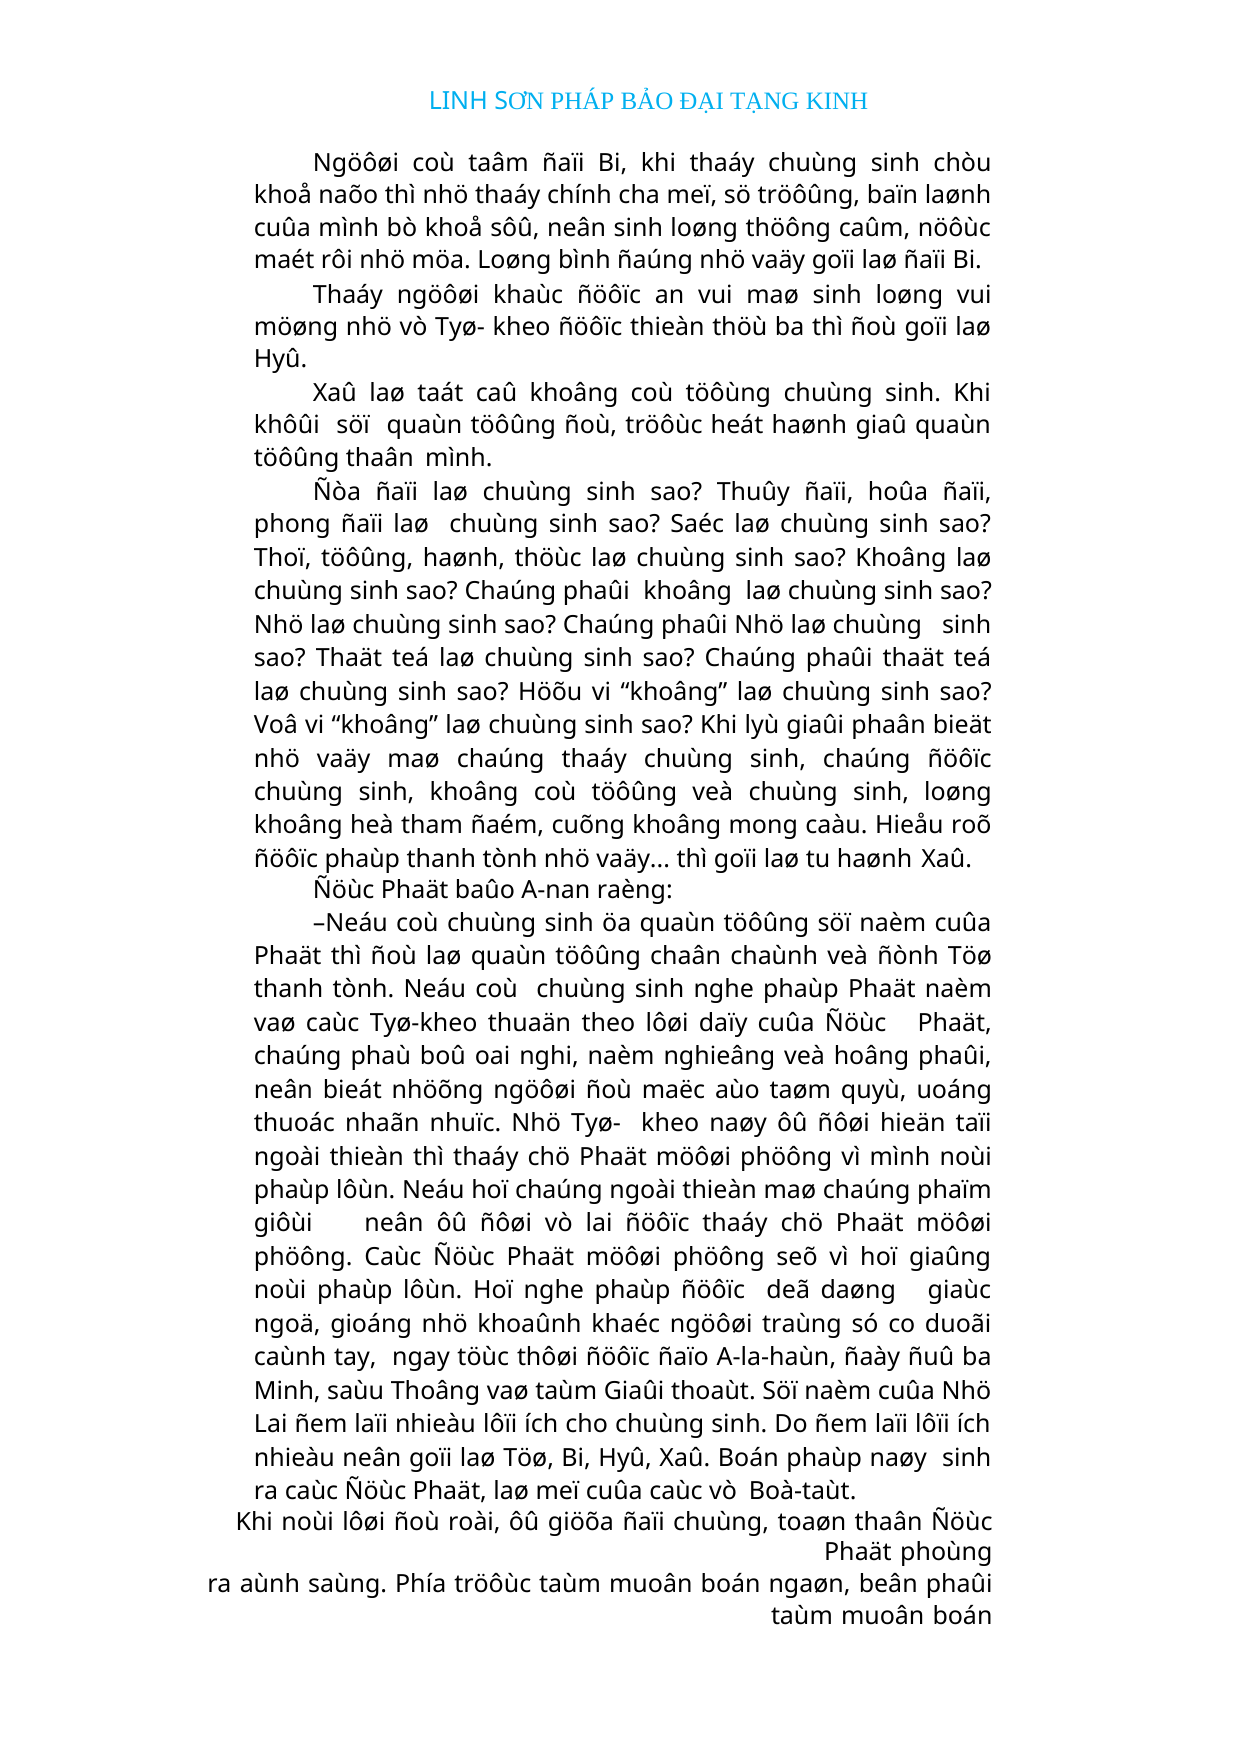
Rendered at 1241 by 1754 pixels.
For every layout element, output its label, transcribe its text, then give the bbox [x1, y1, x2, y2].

text Ñöùc Phaät baûo A-nan raèng: [313, 874, 1065, 905]
text ra aùnh saùng. Phía tröôùc taùm muoân boán ngaøn, beân phaûi taùm muoân boán [175, 1566, 992, 1631]
text Xaû laø taát caû khoâng coù töôùng chuùng sinh. Khi khôûi söï quaùn töôûng ñoù, tröôùc heát haønh giaû quaùn töôûng thaân mình. [254, 375, 992, 473]
text Ñòa ñaïi laø chuùng sinh sao? Thuûy ñaïi, hoûa ñaïi, phong ñaïi laø chuùng sinh sao? Saéc laø chuùng sinh sao? Thoï, töôûng, haønh, thöùc laø chuùng sinh sao? Khoâng laø chuùng sinh sao? Chaúng phaûi khoâng laø chuùng sinh sao? Nhö laø chuùng sinh sao? Chaúng phaûi Nhö laø chuùng sinh sao? Thaät teá laø chuùng sinh sao? Chaúng phaûi thaät teá laø chuùng sinh sao? Höõu vi “khoâng” laø chuùng sinh sao? Voâ vi “khoâng” laø chuùng sinh sao? Khi lyù giaûi phaân bieät nhö vaäy maø chaúng thaáy chuùng sinh, chaúng ñöôïc chuùng sinh, khoâng coù töôûng veà chuùng sinh, loøng khoâng heà tham ñaém, cuõng khoâng mong caàu. Hieåu roõ ñöôïc phaùp thanh tònh nhö vaäy... thì goïi laø tu haønh Xaû. [254, 473, 992, 874]
text Khi noùi lôøi ñoù roài, ôû giöõa ñaïi chuùng, toaøn thaân Ñöùc Phaät phoùng [175, 1507, 992, 1566]
text Thaáy ngöôøi khaùc ñöôïc an vui maø sinh loøng vui möøng nhö vò Tyø- kheo ñöôïc thieàn thöù ba thì ñoù goïi laø Hyû. [254, 277, 992, 375]
text Ngöôøi coù taâm ñaïi Bi, khi thaáy chuùng sinh chòu khoå naõo thì nhö thaáy chính cha meï, sö tröôûng, baïn laønh cuûa mình bò khoå sôû, neân sinh loøng thöông caûm, nöôùc maét rôi nhö möa. Loøng bình ñaúng nhö vaäy goïi laø ñaïi Bi. [254, 146, 992, 276]
text –Neáu coù chuùng sinh öa quaùn töôûng söï naèm cuûa Phaät thì ñoù laø quaùn töôûng chaân chaùnh veà ñònh Töø thanh tònh. Neáu coù chuùng sinh nghe phaùp Phaät naèm vaø caùc Tyø-kheo thuaän theo lôøi daïy cuûa Ñöùc Phaät, chaúng phaù boû oai nghi, naèm nghieâng veà hoâng phaûi, neân bieát nhöõng ngöôøi ñoù maëc aùo taøm quyù, uoáng thuoác nhaãn nhuïc. Nhö Tyø- kheo naøy ôû ñôøi hieän taïi ngoài thieàn thì thaáy chö Phaät möôøi phöông vì mình noùi phaùp lôùn. Neáu hoï chaúng ngoài thieàn maø chaúng phaïm giôùi neân ôû ñôøi vò lai ñöôïc thaáy chö Phaät möôøi phöông. Caùc Ñöùc Phaät möôøi phöông seõ vì hoï giaûng noùi phaùp lôùn. Hoï nghe phaùp ñöôïc deã daøng giaùc ngoä, gioáng nhö khoaûnh khaéc ngöôøi traùng só co duoãi caùnh tay, ngay töùc thôøi ñöôïc ñaïo A-la-haùn, ñaày ñuû ba Minh, saùu Thoâng vaø taùm Giaûi thoaùt. Söï naèm cuûa Nhö Lai ñem laïi nhieàu lôïi ích cho chuùng sinh. Do ñem laïi lôïi ích nhieàu neân goïi laø Töø, Bi, Hyû, Xaû. Boán phaùp naøy sinh ra caùc Ñöùc Phaät, laø meï cuûa caùc vò Boà-taùt. [254, 905, 992, 1507]
